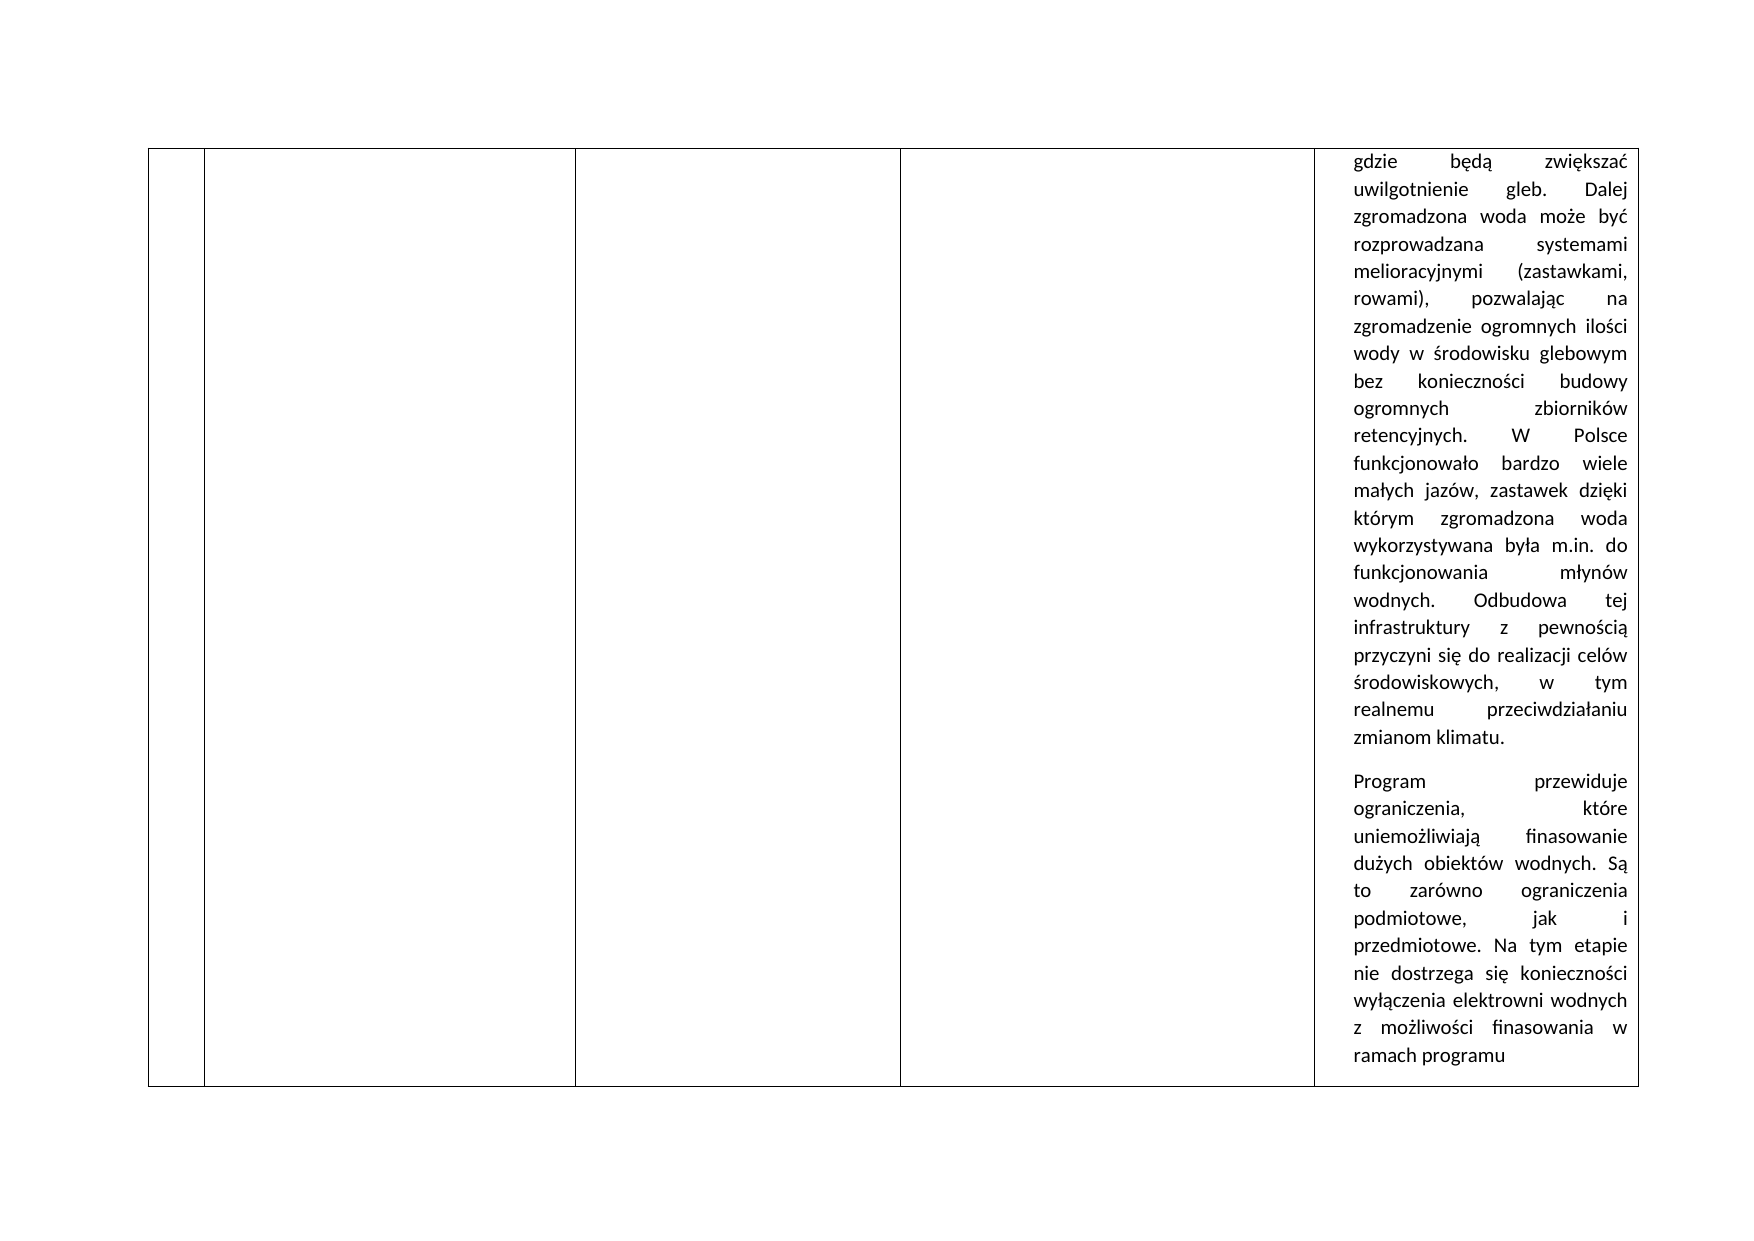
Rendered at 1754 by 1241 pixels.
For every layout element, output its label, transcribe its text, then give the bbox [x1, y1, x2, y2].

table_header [576, 149, 900, 1086]
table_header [901, 149, 1314, 1086]
table_header 4 [149, 149, 204, 1086]
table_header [205, 149, 575, 1086]
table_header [1315, 149, 1638, 1086]
